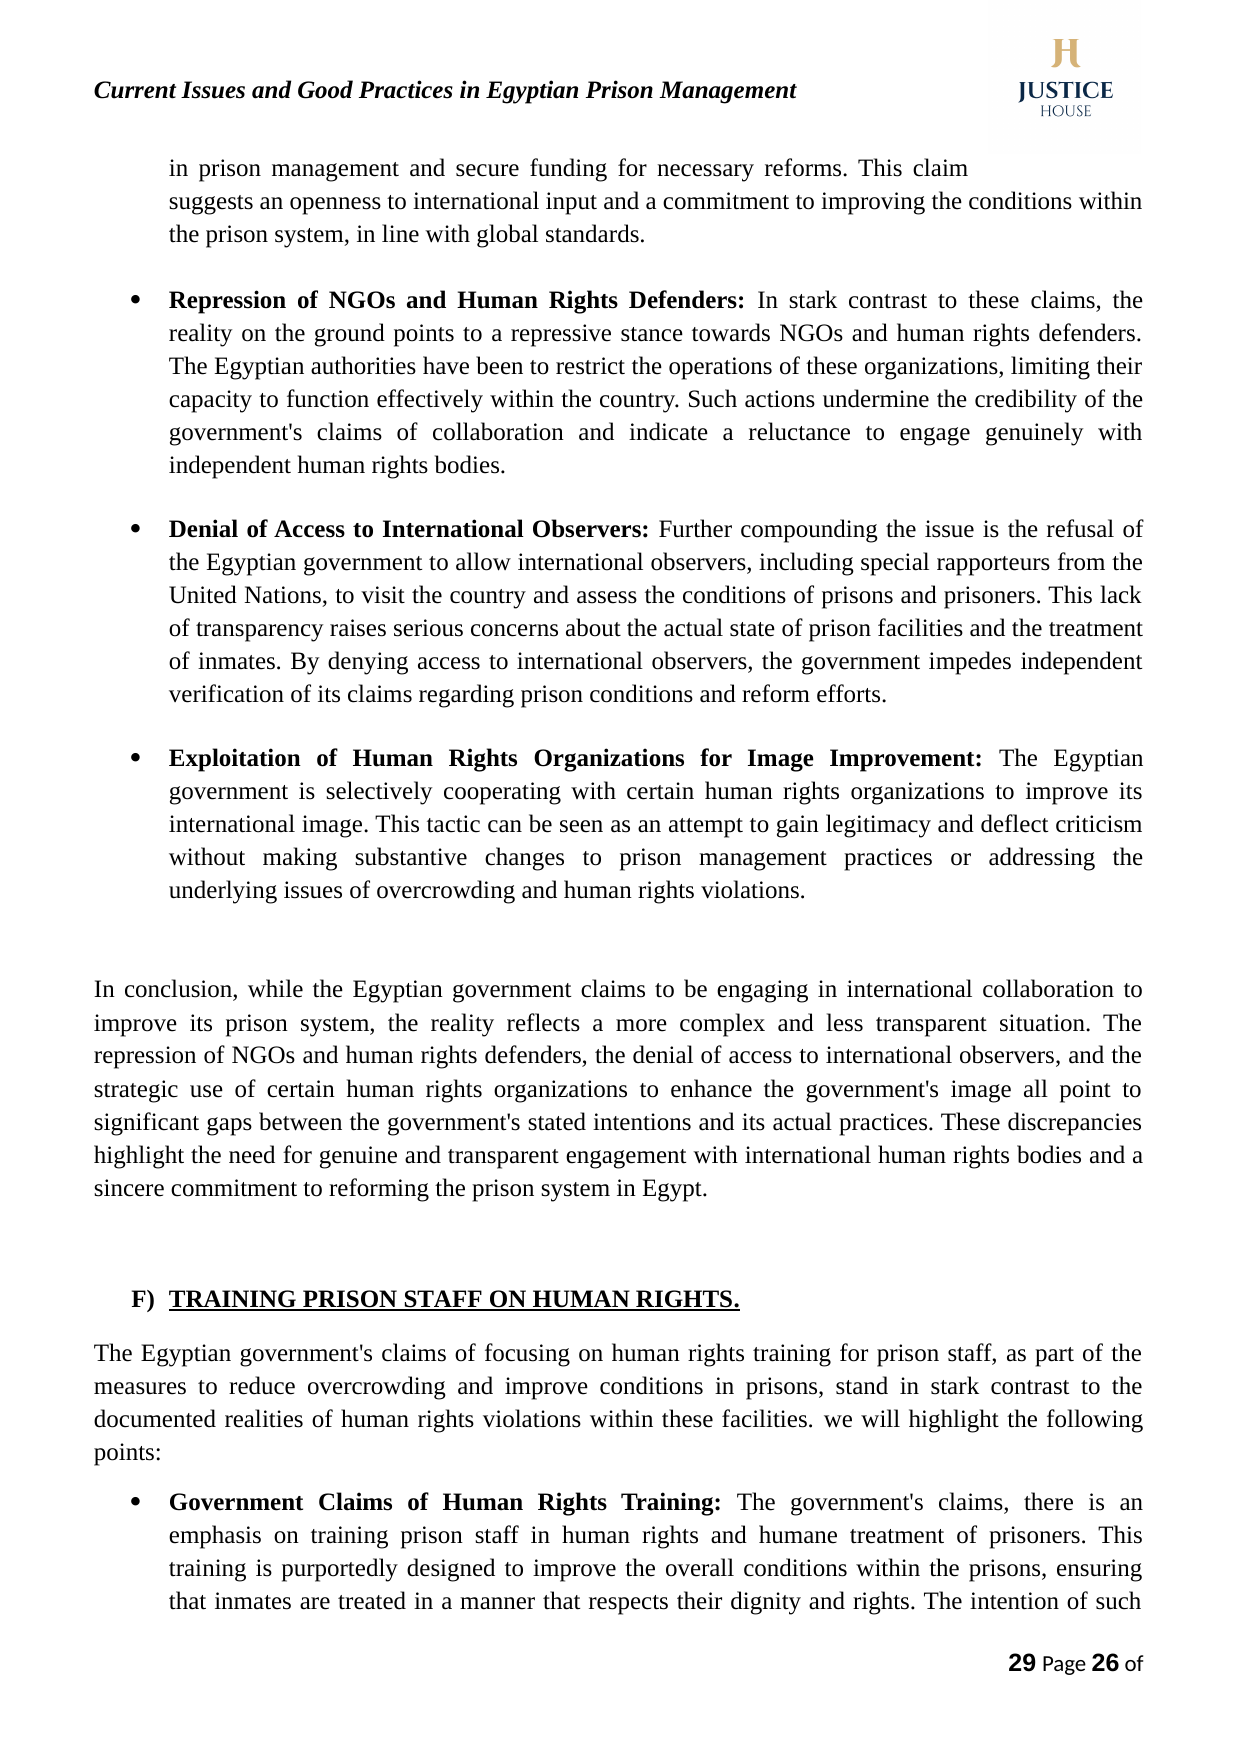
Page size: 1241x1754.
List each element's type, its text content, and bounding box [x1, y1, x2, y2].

list Exploitation of Human Rights Organizations for Image Improvement: The Egyptian government is selectively cooperating with certain human rights organizations to improve its international image. This tactic can be seen as an attempt to gain legitimacy and deflect criticism without making substantive changes to prison management practices or addressing the underlying issues of overcrowding and human rights violations. [131, 743, 1144, 904]
text In conclusion, while the Egyptian government claims to be engaging in international collaboration to improve its prison system, the reality reflects a more complex and less transparent situation. The repression of NGOs and human rights defenders, the denial of access to international observers, and the strategic use of certain human rights organizations to enhance the government's image all point to significant gaps between the government's stated intentions and its actual practices. These discrepancies highlight the need for genuine and transparent engagement with international human rights bodies and a sincere commitment to reforming the prison system in Egypt. [94, 974, 1144, 1201]
list Denial of Access to International Observers: Further compounding the issue is the refusal of the Egyptian government to allow international observers, including special rapporteurs from the United Nations, to visit the country and assess the conditions of prisons and prisoners. This lack of transparency raises serious concerns about the actual state of prison facilities and the treatment of inmates. By denying access to international observers, the government impedes independent verification of its claims regarding prison conditions and reform efforts. [131, 514, 1144, 708]
text The Egyptian government's claims of focusing on human rights training for prison staff, as part of the measures to reduce overcrowding and improve conditions in prisons, stand in stark contrast to the documented realities of human rights violations within these facilities. we will highlight the following points: [94, 1338, 1144, 1466]
picture [987, 0, 1141, 153]
subtitle Training Prison Staff on Human Rights. [131, 1284, 1144, 1313]
list Repression of NGOs and Human Rights Defenders: In stark contrast to these claims, the reality on the ground points to a repressive stance towards NGOs and human rights defenders. The Egyptian authorities have been to restrict the operations of these organizations, limiting their capacity to function effectively within the country. Such actions undermine the credibility of the government's claims of collaboration and indicate a reluctance to engage genuinely with independent human rights bodies. [131, 285, 1144, 479]
